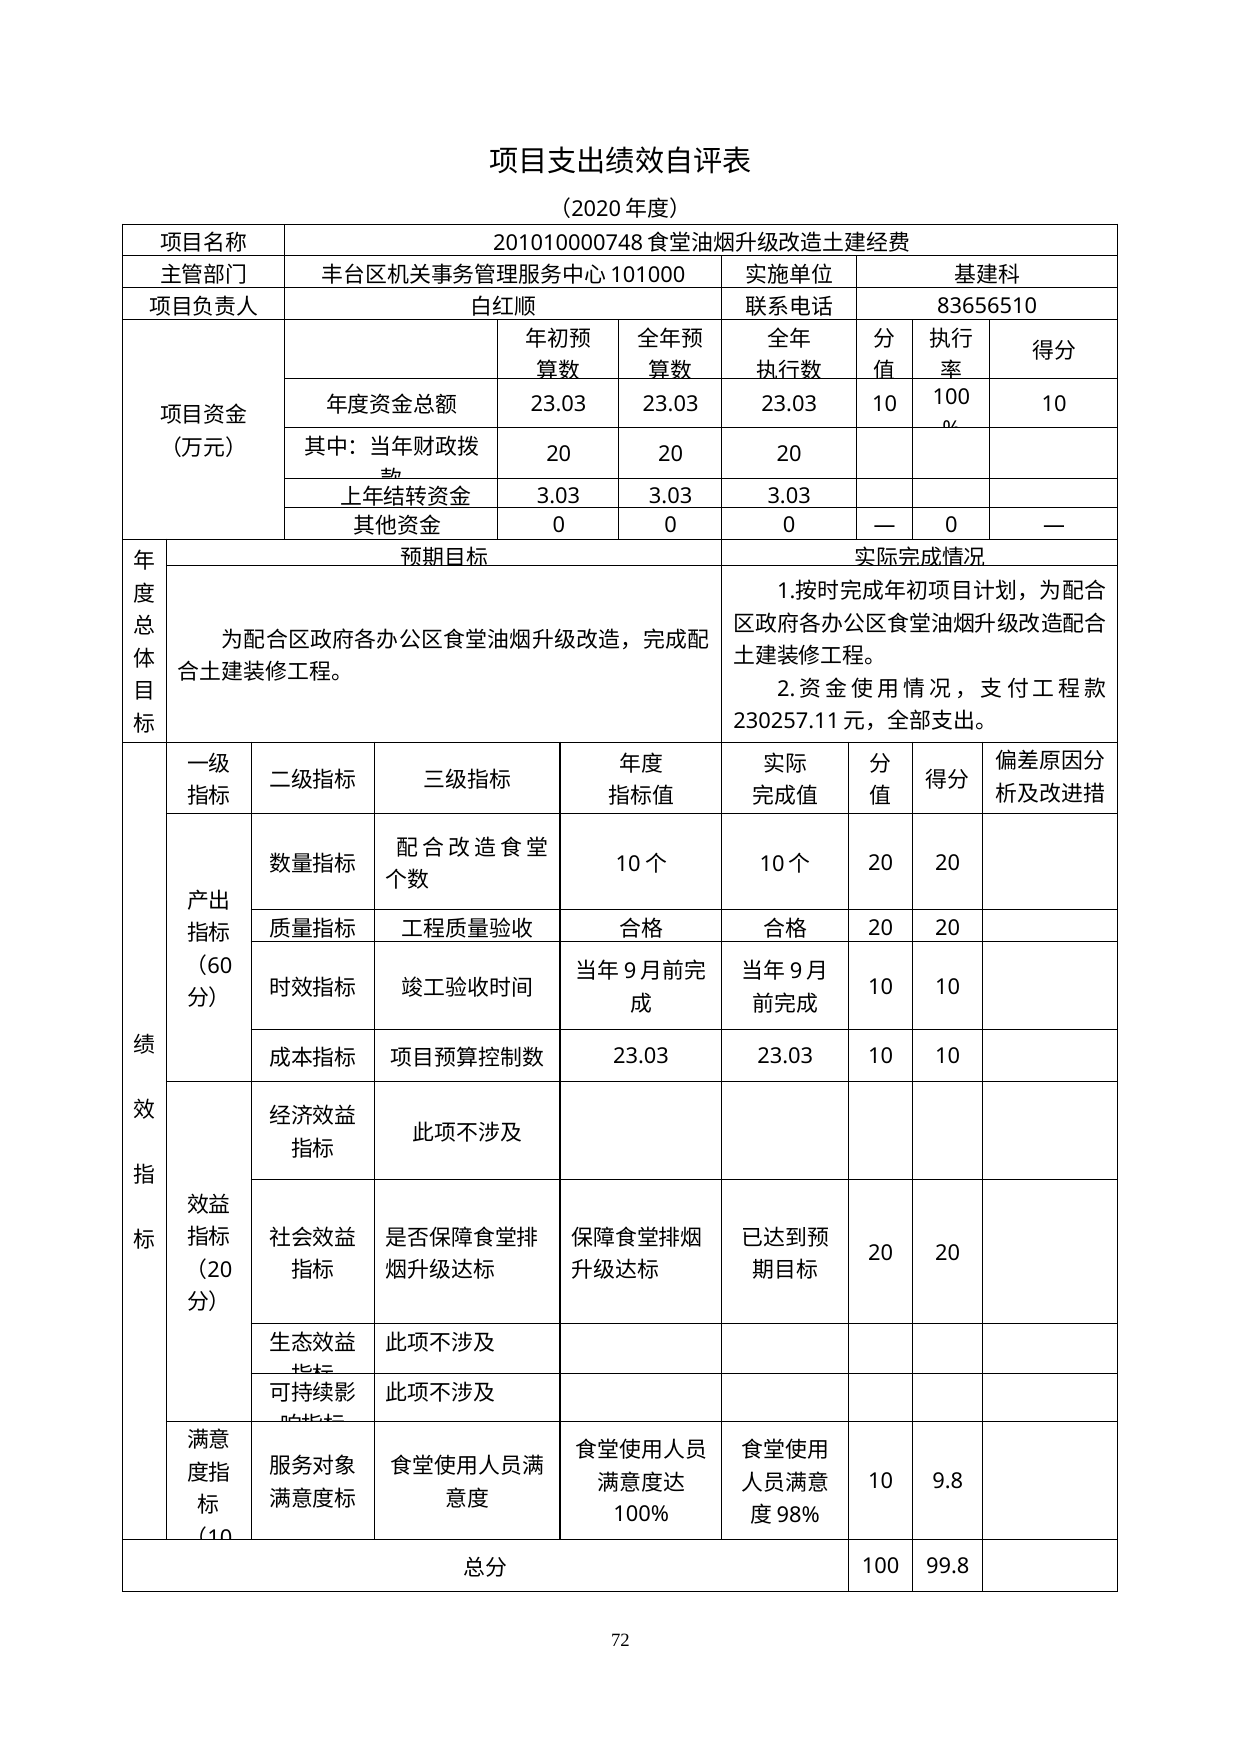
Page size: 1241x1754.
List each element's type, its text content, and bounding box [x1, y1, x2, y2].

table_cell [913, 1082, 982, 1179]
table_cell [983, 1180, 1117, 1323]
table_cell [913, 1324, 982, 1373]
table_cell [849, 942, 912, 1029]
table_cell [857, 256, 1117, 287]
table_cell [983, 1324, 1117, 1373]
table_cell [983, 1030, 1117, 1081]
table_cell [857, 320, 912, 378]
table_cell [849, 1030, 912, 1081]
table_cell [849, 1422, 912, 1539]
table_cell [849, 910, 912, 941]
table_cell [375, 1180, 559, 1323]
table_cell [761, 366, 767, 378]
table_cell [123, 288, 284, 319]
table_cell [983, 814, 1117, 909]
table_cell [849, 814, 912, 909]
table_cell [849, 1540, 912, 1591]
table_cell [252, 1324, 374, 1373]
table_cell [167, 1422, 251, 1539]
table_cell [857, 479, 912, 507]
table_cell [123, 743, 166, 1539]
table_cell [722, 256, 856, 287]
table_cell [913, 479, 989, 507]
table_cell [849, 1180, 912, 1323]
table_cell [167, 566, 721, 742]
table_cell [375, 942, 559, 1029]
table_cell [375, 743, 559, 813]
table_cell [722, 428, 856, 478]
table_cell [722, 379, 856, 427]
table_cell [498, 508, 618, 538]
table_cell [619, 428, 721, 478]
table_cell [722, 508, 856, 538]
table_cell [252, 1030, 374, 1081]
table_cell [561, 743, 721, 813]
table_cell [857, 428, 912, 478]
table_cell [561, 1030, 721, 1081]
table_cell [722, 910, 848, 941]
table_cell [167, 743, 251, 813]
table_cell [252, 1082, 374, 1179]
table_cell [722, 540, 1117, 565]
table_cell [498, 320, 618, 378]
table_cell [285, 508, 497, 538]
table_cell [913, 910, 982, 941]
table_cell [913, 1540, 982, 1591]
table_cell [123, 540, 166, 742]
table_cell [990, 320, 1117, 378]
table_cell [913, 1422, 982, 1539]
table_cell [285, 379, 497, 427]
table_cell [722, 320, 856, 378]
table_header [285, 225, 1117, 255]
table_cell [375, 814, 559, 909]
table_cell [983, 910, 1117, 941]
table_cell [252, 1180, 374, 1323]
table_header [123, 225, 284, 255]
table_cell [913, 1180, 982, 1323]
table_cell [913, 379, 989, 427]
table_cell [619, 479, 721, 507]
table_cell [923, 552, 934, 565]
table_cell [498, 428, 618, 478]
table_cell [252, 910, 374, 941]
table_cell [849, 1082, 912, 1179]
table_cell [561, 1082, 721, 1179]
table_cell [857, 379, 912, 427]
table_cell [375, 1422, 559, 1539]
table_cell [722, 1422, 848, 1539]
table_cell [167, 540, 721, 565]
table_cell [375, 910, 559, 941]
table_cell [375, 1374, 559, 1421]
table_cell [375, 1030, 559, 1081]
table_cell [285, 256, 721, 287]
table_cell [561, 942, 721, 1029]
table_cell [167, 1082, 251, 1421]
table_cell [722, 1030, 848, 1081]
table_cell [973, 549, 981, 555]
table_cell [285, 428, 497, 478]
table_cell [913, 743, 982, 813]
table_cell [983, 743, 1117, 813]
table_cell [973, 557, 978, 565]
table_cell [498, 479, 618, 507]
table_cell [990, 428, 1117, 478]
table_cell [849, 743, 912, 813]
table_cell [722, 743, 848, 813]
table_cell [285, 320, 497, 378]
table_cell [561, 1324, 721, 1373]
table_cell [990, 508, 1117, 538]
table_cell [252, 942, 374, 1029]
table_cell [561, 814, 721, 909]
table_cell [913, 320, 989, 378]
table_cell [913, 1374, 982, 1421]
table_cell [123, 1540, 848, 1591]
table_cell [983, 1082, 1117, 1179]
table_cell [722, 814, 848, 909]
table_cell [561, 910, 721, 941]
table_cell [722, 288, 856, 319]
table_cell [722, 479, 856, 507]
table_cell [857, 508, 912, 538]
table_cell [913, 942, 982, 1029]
text 项目支出绩效自评表 [118, 126, 1122, 191]
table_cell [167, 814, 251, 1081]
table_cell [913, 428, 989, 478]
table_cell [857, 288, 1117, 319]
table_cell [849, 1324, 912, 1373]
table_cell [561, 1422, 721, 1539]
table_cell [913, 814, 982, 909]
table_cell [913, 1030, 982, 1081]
text （2020年度） [118, 191, 1122, 223]
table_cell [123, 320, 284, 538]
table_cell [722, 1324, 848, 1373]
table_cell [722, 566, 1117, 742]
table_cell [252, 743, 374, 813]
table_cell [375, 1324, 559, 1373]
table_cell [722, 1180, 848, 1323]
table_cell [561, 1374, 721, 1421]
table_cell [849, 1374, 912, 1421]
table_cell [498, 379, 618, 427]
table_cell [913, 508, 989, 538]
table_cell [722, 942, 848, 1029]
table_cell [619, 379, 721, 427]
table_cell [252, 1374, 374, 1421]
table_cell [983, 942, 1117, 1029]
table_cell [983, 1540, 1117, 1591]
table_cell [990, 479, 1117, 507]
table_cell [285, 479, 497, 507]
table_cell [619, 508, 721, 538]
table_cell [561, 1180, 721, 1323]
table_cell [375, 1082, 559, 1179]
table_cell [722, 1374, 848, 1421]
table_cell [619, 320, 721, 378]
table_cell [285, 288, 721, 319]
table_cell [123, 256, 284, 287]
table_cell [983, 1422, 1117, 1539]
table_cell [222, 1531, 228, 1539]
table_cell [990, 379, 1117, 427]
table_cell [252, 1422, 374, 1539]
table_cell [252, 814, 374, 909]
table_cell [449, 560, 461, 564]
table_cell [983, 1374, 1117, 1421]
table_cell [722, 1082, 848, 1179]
